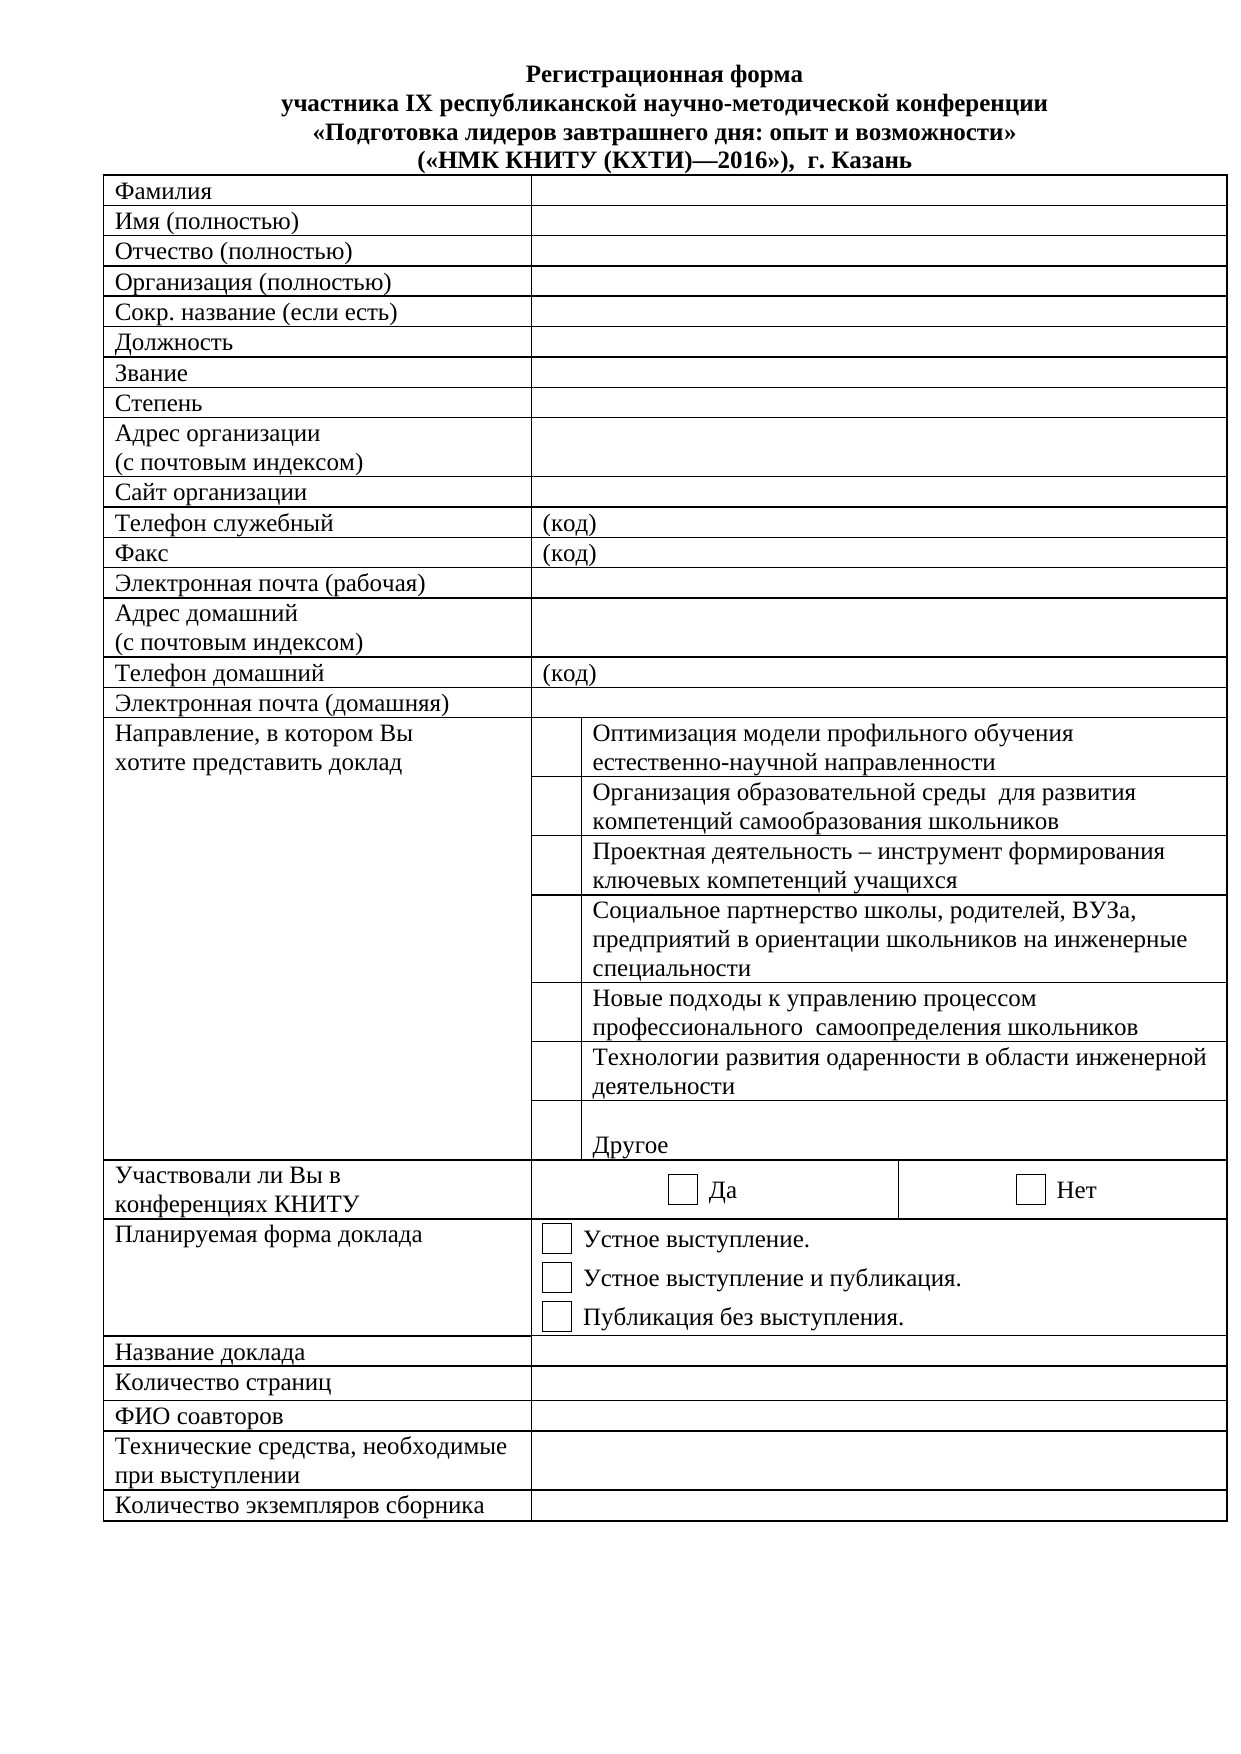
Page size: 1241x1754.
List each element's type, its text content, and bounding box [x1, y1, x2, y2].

table_cell Электронная почта (домашняя) [104, 688, 531, 717]
table_cell Сайт организации [104, 477, 531, 506]
table_cell Технологии развития одаренности в области инженерной деятельности [582, 1042, 1226, 1100]
table_cell [532, 1101, 581, 1159]
table_cell Адрес домашний (с почтовым индексом) [104, 599, 531, 656]
table_cell [532, 568, 1226, 597]
table_cell Организация (полностью) [104, 267, 531, 295]
table_cell Другое [582, 1101, 1226, 1159]
table_cell Звание [104, 358, 531, 386]
table_cell [532, 358, 1226, 386]
table_cell Сокр. название (если есть) [104, 297, 531, 326]
table_cell Количество страниц [104, 1367, 531, 1399]
table_cell [532, 388, 1226, 417]
table_cell [532, 1367, 1226, 1399]
table_cell [532, 327, 1226, 356]
table_cell [532, 896, 581, 982]
table_cell (код) [532, 658, 1226, 686]
table_cell [532, 267, 1226, 295]
table_cell Отчество (полностью) [104, 236, 531, 265]
table_cell Участвовали ли Вы в конференциях КНИТУ [104, 1161, 531, 1218]
table_cell [532, 1491, 1226, 1520]
table_cell Телефон домашний [104, 658, 531, 686]
table_cell [532, 1257, 1226, 1296]
table_cell [532, 718, 581, 776]
table_cell ФИО соавторов [104, 1401, 531, 1430]
table_cell Новые подходы к управлению процессом профессионального самоопределения школьников [582, 983, 1226, 1041]
table_cell [532, 477, 1226, 506]
table_cell [532, 1336, 1226, 1365]
table_cell [532, 297, 1226, 326]
table_header [532, 176, 1226, 204]
table_cell [532, 1401, 1226, 1430]
table_cell [532, 236, 1226, 265]
table_cell Телефон служебный [104, 508, 531, 536]
table_cell Факс [104, 538, 531, 567]
table_cell [532, 1161, 898, 1218]
table_cell (код) [532, 538, 1226, 567]
table_cell [532, 1042, 581, 1100]
text участника IX республиканской научно-методической конференции [177, 88, 1152, 117]
table_cell [532, 418, 1226, 476]
table_cell Должность [104, 327, 531, 356]
table_cell Электронная почта (рабочая) [104, 568, 531, 597]
text «Подготовка лидеров завтрашнего дня: опыт и возможности» [177, 117, 1152, 145]
table_cell [532, 1296, 1226, 1335]
table_cell Количество экземпляров сборника [104, 1491, 531, 1520]
table_cell [532, 599, 1226, 656]
table_cell [899, 1161, 1226, 1218]
table_cell (код) [532, 508, 1226, 536]
table_cell Направление, в котором Вы хотите представить доклад [104, 718, 531, 1159]
table_cell Название доклада [104, 1337, 531, 1365]
table_cell [532, 777, 581, 835]
table_cell Имя (полностью) [104, 206, 531, 235]
table_cell Планируемая форма доклада [104, 1220, 531, 1335]
table_header Фамилия [104, 176, 531, 204]
text («НМК КНИТУ (КХТИ)—2016»), г. Казань [177, 145, 1152, 174]
table_cell Социальное партнерство школы, родителей, ВУЗа, предприятий в ориентации школьников на инженерные специальности [582, 896, 1226, 982]
table_cell Степень [104, 388, 531, 417]
table_cell Оптимизация модели профильного обучения естественно-научной направленности [582, 718, 1226, 776]
text Регистрационная форма [177, 59, 1152, 88]
table_cell [532, 983, 581, 1041]
table_cell [532, 206, 1226, 235]
table_cell Технические средства, необходимые при выступлении [104, 1432, 531, 1489]
table_cell [532, 688, 1226, 717]
table_cell Адрес организации (с почтовым индексом) [104, 418, 531, 476]
table_cell Организация образовательной среды для развития компетенций самообразования школьников [582, 777, 1226, 835]
table_cell [532, 836, 581, 894]
table_cell [532, 1432, 1226, 1489]
table_cell [532, 1220, 1226, 1257]
table_cell Проектная деятельность – инструмент формирования ключевых компетенций учащихся [582, 836, 1226, 894]
